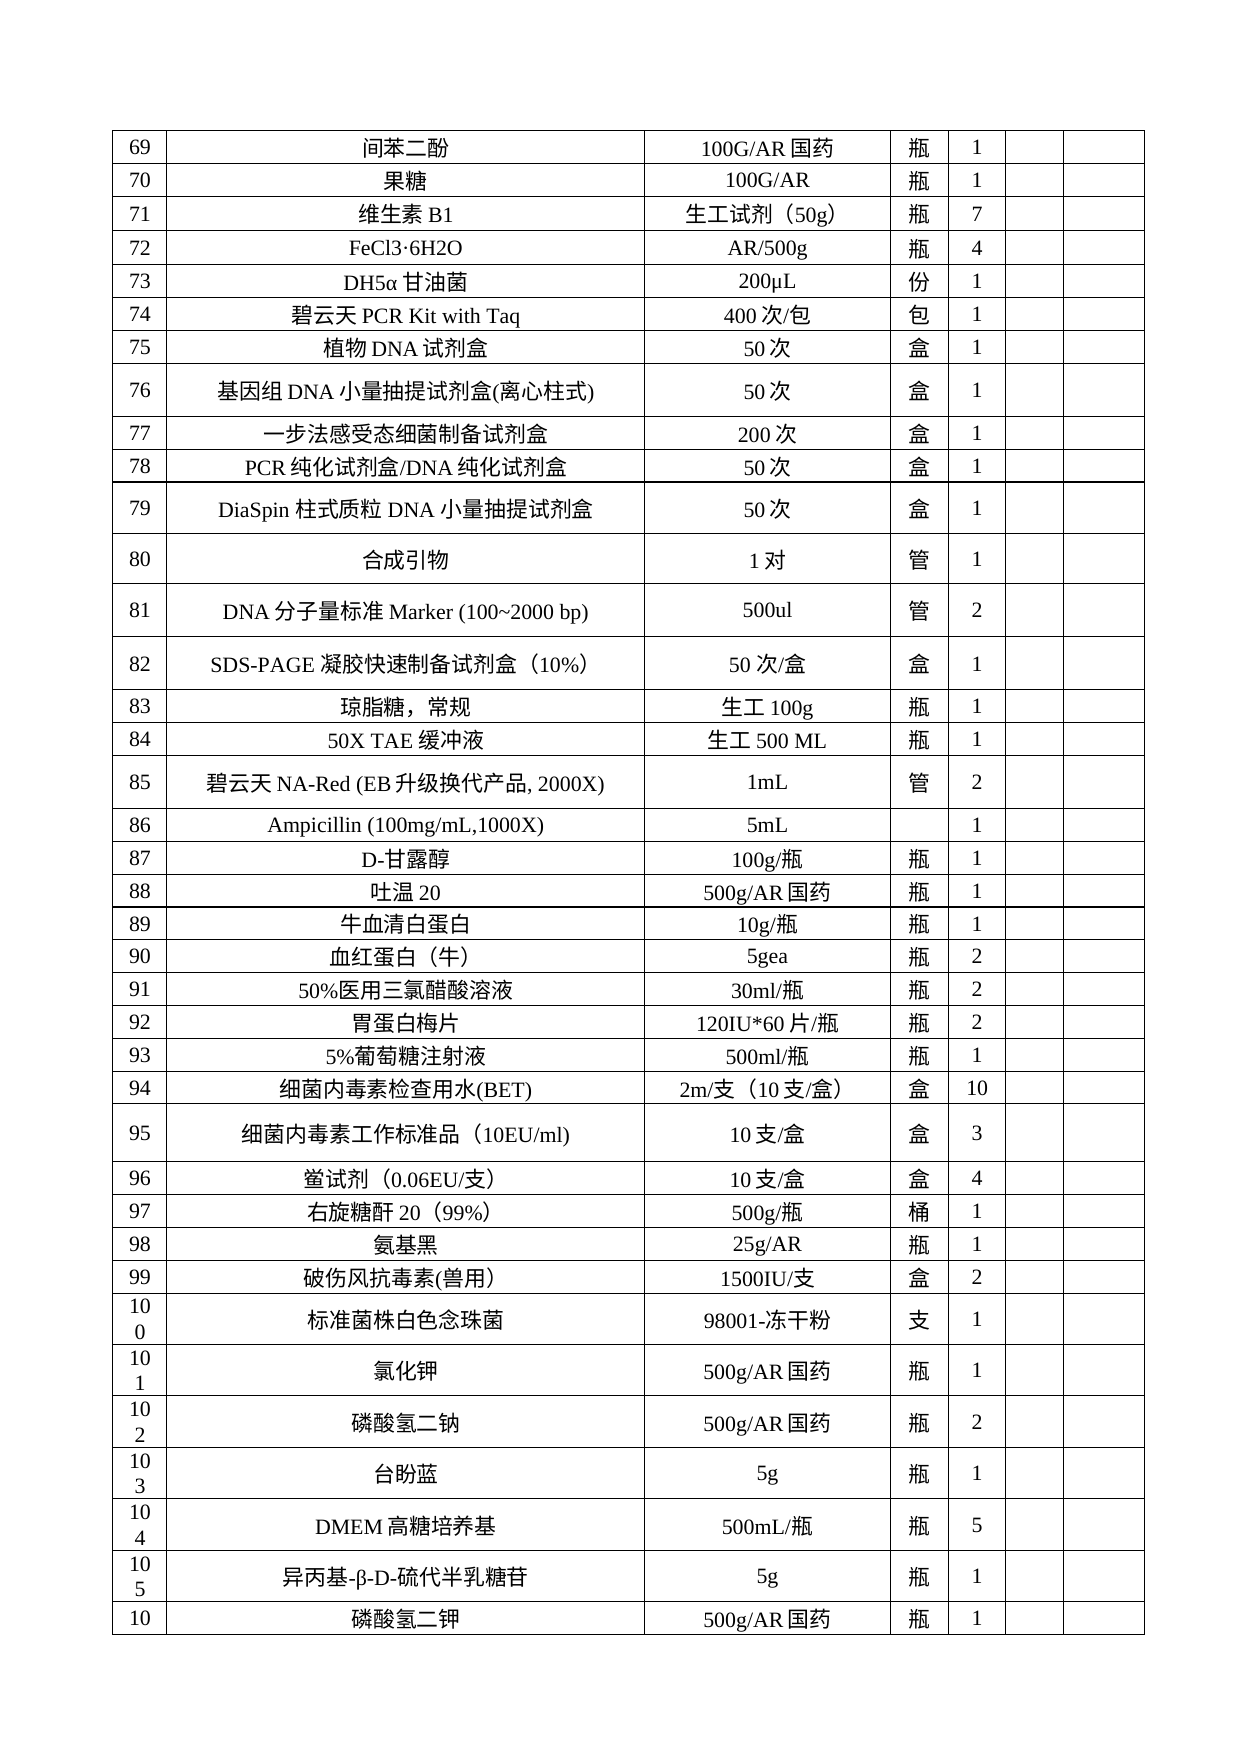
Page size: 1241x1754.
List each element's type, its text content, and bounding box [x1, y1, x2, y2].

table_cell [1064, 1499, 1144, 1550]
table_cell 磷酸氢二钠 [167, 1396, 644, 1447]
table_cell 2 [949, 973, 1005, 1005]
table_cell 1 [949, 723, 1005, 755]
table_cell 72 [113, 231, 166, 264]
table_cell 10g/瓶 [645, 908, 890, 939]
table_cell 瓶 [891, 1602, 948, 1634]
table_cell 管 [891, 584, 948, 636]
table_cell 102 [113, 1396, 166, 1447]
table_cell [1064, 197, 1144, 230]
table_cell [1006, 1104, 1063, 1161]
table_cell 1500IU/支 [645, 1261, 890, 1292]
table_cell [1064, 723, 1144, 755]
table_cell [1064, 690, 1144, 722]
table_cell 50X TAE 缓冲液 [167, 723, 644, 755]
table_cell [1064, 1072, 1144, 1103]
table_cell 1 [949, 875, 1005, 906]
table_cell PCR纯化试剂盒/DNA纯化试剂盒 [167, 450, 644, 481]
table_cell 1 [949, 131, 1005, 163]
table_cell [1006, 1396, 1063, 1447]
table_cell [1006, 1039, 1063, 1071]
table_cell 份 [891, 265, 948, 297]
table_cell 盒 [891, 1072, 948, 1103]
table_cell [1064, 973, 1144, 1005]
table_cell [1064, 450, 1144, 481]
table_cell 50次 [645, 331, 890, 363]
table_cell 94 [113, 1072, 166, 1103]
table_cell 瓶 [891, 973, 948, 1005]
table_cell [1064, 940, 1144, 972]
table_cell 1 [949, 298, 1005, 330]
table_cell 碧云天 PCR Kit with Taq [167, 298, 644, 330]
table_cell [1006, 231, 1063, 264]
table_cell 79 [113, 483, 166, 533]
table_cell [1006, 1294, 1063, 1344]
table_cell [1006, 131, 1063, 163]
table_cell 101 [113, 1345, 166, 1395]
table_cell AR/500g [645, 231, 890, 264]
table_cell 2m/支（10支/盒） [645, 1072, 890, 1103]
table_cell [1064, 331, 1144, 363]
table_cell 1 [949, 265, 1005, 297]
table_cell 98 [113, 1228, 166, 1259]
table_cell [1006, 1006, 1063, 1038]
table_cell [1064, 1228, 1144, 1259]
table_cell 瓶 [891, 197, 948, 230]
table_cell 1 [949, 417, 1005, 449]
table_cell 瓶 [891, 1448, 948, 1498]
table_cell SDS-PAGE 凝胶快速制备试剂盒（10%） [167, 637, 644, 689]
table_cell [1006, 723, 1063, 755]
table_cell 10支/盒 [645, 1104, 890, 1161]
table_cell 50%医用三氯醋酸溶液 [167, 973, 644, 1005]
table_cell 1 [949, 1602, 1005, 1634]
table_cell 异丙基-β-D-硫代半乳糖苷 [167, 1551, 644, 1601]
table_cell [1006, 534, 1063, 583]
table_cell 120IU*60片/瓶 [645, 1006, 890, 1038]
table_cell 4 [949, 231, 1005, 264]
table_cell DNA分子量标准 Marker (100~2000 bp) [167, 584, 644, 636]
table_cell 50次 [645, 450, 890, 481]
table_cell [1064, 265, 1144, 297]
table_cell 1 [949, 1448, 1005, 1498]
table_cell 88 [113, 875, 166, 906]
table_cell 一步法感受态细菌制备试剂盒 [167, 417, 644, 449]
table_cell 2 [949, 1006, 1005, 1038]
table_cell [891, 809, 948, 841]
table_cell 瓶 [891, 1039, 948, 1071]
table_cell 瓶 [891, 164, 948, 196]
table_cell 1 [949, 331, 1005, 363]
table_cell [1064, 637, 1144, 689]
table_cell [1006, 842, 1063, 874]
table_cell 105 [113, 1551, 166, 1601]
table_cell 500mL/瓶 [645, 1499, 890, 1550]
table_cell 瓶 [891, 875, 948, 906]
table_cell 盒 [891, 483, 948, 533]
table_cell 98001-冻干粉 [645, 1294, 890, 1344]
table_cell 管 [891, 534, 948, 583]
table_cell 25g/AR [645, 1228, 890, 1259]
table_cell 盒 [891, 450, 948, 481]
table_cell DiaSpin 柱式质粒 DNA 小量抽提试剂盒 [167, 483, 644, 533]
table_cell 盒 [891, 331, 948, 363]
table_cell 台盼蓝 [167, 1448, 644, 1498]
table_cell 82 [113, 637, 166, 689]
table_cell 盒 [891, 1261, 948, 1292]
table_cell 细菌内毒素工作标准品（10EU/ml) [167, 1104, 644, 1161]
table_cell 103 [113, 1448, 166, 1498]
table_cell [1006, 265, 1063, 297]
table_cell 生工500 ML [645, 723, 890, 755]
table_cell 1 [949, 908, 1005, 939]
table_cell 1 [949, 534, 1005, 583]
table_cell 包 [891, 298, 948, 330]
table_cell [1006, 637, 1063, 689]
table_cell 吐温20 [167, 875, 644, 906]
table_cell [1006, 483, 1063, 533]
table_cell 3 [949, 1104, 1005, 1161]
table_cell 500g/AR国药 [645, 1602, 890, 1634]
table_cell 1 [949, 1551, 1005, 1601]
table_cell 90 [113, 940, 166, 972]
table_cell [1006, 908, 1063, 939]
table_cell 74 [113, 298, 166, 330]
table_cell 瓶 [891, 690, 948, 722]
table_cell [1064, 1104, 1144, 1161]
table_cell [1064, 1162, 1144, 1194]
table_cell [1006, 1195, 1063, 1227]
table_cell 管 [891, 756, 948, 808]
table_cell 瓶 [891, 1345, 948, 1395]
table_cell [1064, 809, 1144, 841]
table_cell [1064, 1396, 1144, 1447]
table_cell 96 [113, 1162, 166, 1194]
table_cell 100G/AR国药 [645, 131, 890, 163]
table_cell 1 [949, 364, 1005, 416]
table_cell 盒 [891, 637, 948, 689]
table_cell 93 [113, 1039, 166, 1071]
table_cell 盒 [891, 1162, 948, 1194]
table_cell [1064, 1345, 1144, 1395]
table_cell 瓶 [891, 842, 948, 874]
table_cell 1 [949, 483, 1005, 533]
table_cell 1 [949, 1345, 1005, 1395]
table_cell 50 次/盒 [645, 637, 890, 689]
table_cell 92 [113, 1006, 166, 1038]
table_cell 1 [949, 809, 1005, 841]
table_cell 1 [949, 1228, 1005, 1259]
table_cell 瓶 [891, 908, 948, 939]
table_cell 1对 [645, 534, 890, 583]
table_cell 胃蛋白梅片 [167, 1006, 644, 1038]
table_cell 78 [113, 450, 166, 481]
table_cell 瓶 [891, 131, 948, 163]
table_cell [1006, 1448, 1063, 1498]
table_cell 100G/AR [645, 164, 890, 196]
table_cell 标准菌株白色念珠菌 [167, 1294, 644, 1344]
table_cell [1064, 875, 1144, 906]
table_cell [1064, 534, 1144, 583]
table_cell 牛血清白蛋白 [167, 908, 644, 939]
table_cell 30ml/瓶 [645, 973, 890, 1005]
table_cell 104 [113, 1499, 166, 1550]
table_cell 87 [113, 842, 166, 874]
table_cell 77 [113, 417, 166, 449]
table_cell 5 [949, 1499, 1005, 1550]
table_cell [1064, 1294, 1144, 1344]
table_cell 83 [113, 690, 166, 722]
table_cell 1 [949, 690, 1005, 722]
table_cell 500g/AR国药 [645, 1345, 890, 1395]
table_cell 69 [113, 131, 166, 163]
table_cell 5%葡萄糖注射液 [167, 1039, 644, 1071]
table_cell 86 [113, 809, 166, 841]
table_cell [1006, 1261, 1063, 1292]
table_cell 桶 [891, 1195, 948, 1227]
table_cell 1mL [645, 756, 890, 808]
table_cell 71 [113, 197, 166, 230]
table_cell 5mL [645, 809, 890, 841]
table_cell [1006, 756, 1063, 808]
table_cell 瓶 [891, 231, 948, 264]
table_cell 2 [949, 1261, 1005, 1292]
table_cell 5gea [645, 940, 890, 972]
table_cell 500g/AR国药 [645, 1396, 890, 1447]
table_cell 7 [949, 197, 1005, 230]
table_cell 500ul [645, 584, 890, 636]
table_cell 50次 [645, 364, 890, 416]
table_cell 破伤风抗毒素(兽用） [167, 1261, 644, 1292]
table_cell 97 [113, 1195, 166, 1227]
table_cell 瓶 [891, 940, 948, 972]
table_cell 右旋糖酐20（99%） [167, 1195, 644, 1227]
table_cell 91 [113, 973, 166, 1005]
table_cell [1064, 164, 1144, 196]
table_cell 76 [113, 364, 166, 416]
table_cell 5g [645, 1448, 890, 1498]
table_cell 瓶 [891, 1499, 948, 1550]
table_cell 血红蛋白（牛） [167, 940, 644, 972]
table_cell FeCl3·6H2O [167, 231, 644, 264]
table_cell D-甘露醇 [167, 842, 644, 874]
table_cell [1064, 417, 1144, 449]
table_cell 1 [949, 164, 1005, 196]
table_cell 80 [113, 534, 166, 583]
table_cell 84 [113, 723, 166, 755]
table_cell 75 [113, 331, 166, 363]
table_cell [1006, 164, 1063, 196]
table_cell [1064, 1039, 1144, 1071]
table_cell [1006, 1228, 1063, 1259]
table_cell 瓶 [891, 1396, 948, 1447]
table_cell 200次 [645, 417, 890, 449]
table_cell [1006, 875, 1063, 906]
table_cell 89 [113, 908, 166, 939]
table_cell 2 [949, 584, 1005, 636]
table_cell 间苯二酚 [167, 131, 644, 163]
table_cell 500ml/瓶 [645, 1039, 890, 1071]
table_cell 氨基黑 [167, 1228, 644, 1259]
table_cell 基因组DNA小量抽提试剂盒(离心柱式) [167, 364, 644, 416]
table_cell 盒 [891, 417, 948, 449]
table_cell 5g [645, 1551, 890, 1601]
table_cell 200μL [645, 265, 890, 297]
table_cell [1006, 1499, 1063, 1550]
table_cell 73 [113, 265, 166, 297]
table_cell 合成引物 [167, 534, 644, 583]
table_cell 2 [949, 940, 1005, 972]
table_cell 1 [949, 1294, 1005, 1344]
table_cell 植物DNA试剂盒 [167, 331, 644, 363]
table_cell [1064, 298, 1144, 330]
table_cell 瓶 [891, 1006, 948, 1038]
table_cell [1006, 1072, 1063, 1103]
table_cell [1006, 809, 1063, 841]
table_cell 100 [113, 1294, 166, 1344]
table_cell [1064, 1006, 1144, 1038]
table_cell [1064, 1261, 1144, 1292]
table_cell DMEM高糖培养基 [167, 1499, 644, 1550]
table_cell [1006, 417, 1063, 449]
table_cell [1006, 973, 1063, 1005]
table_cell 生工100g [645, 690, 890, 722]
table_cell 盒 [891, 1104, 948, 1161]
table_cell 500g/AR国药 [645, 875, 890, 906]
table_cell 1 [949, 842, 1005, 874]
table_cell 70 [113, 164, 166, 196]
table_cell [1006, 690, 1063, 722]
table_cell 1 [949, 1039, 1005, 1071]
table_cell [1064, 1195, 1144, 1227]
table_cell [1064, 584, 1144, 636]
table_cell [1064, 1602, 1144, 1634]
table_cell [1064, 842, 1144, 874]
table_cell 果糖 [167, 164, 644, 196]
table_cell DH5α 甘油菌 [167, 265, 644, 297]
table_cell [1006, 1602, 1063, 1634]
table_cell 2 [949, 1396, 1005, 1447]
table_cell 10 [949, 1072, 1005, 1103]
table_cell 400次/包 [645, 298, 890, 330]
table_cell [1064, 364, 1144, 416]
table_cell [1064, 1551, 1144, 1601]
table_cell [1064, 756, 1144, 808]
table_cell 81 [113, 584, 166, 636]
table_cell Ampicillin (100mg/mL,1000X) [167, 809, 644, 841]
table_cell [1006, 298, 1063, 330]
table_cell 碧云天NA-Red (EB升级换代产品, 2000X) [167, 756, 644, 808]
table_cell [1006, 1551, 1063, 1601]
table_cell [1064, 483, 1144, 533]
table_cell [1064, 231, 1144, 264]
table_cell 瓶 [891, 723, 948, 755]
table_cell [1006, 450, 1063, 481]
table_cell 支 [891, 1294, 948, 1344]
table_cell 细菌内毒素检查用水(BET) [167, 1072, 644, 1103]
table_cell 鲎试剂（0.06EU/支） [167, 1162, 644, 1194]
table_cell [1006, 1345, 1063, 1395]
table_cell [1064, 131, 1144, 163]
table_cell 85 [113, 756, 166, 808]
table_cell 4 [949, 1162, 1005, 1194]
table_cell [1006, 1162, 1063, 1194]
table_cell [1006, 364, 1063, 416]
table_cell 磷酸氢二钾 [167, 1602, 644, 1634]
table_cell 瓶 [891, 1228, 948, 1259]
table_cell 99 [113, 1261, 166, 1292]
table_cell [1006, 940, 1063, 972]
table_cell 盒 [891, 364, 948, 416]
table_cell 106 [113, 1602, 166, 1634]
table_cell 生工试剂（50g） [645, 197, 890, 230]
table_cell 1 [949, 637, 1005, 689]
table_cell [1064, 1448, 1144, 1498]
table_cell 100g/瓶 [645, 842, 890, 874]
table_cell 500g/瓶 [645, 1195, 890, 1227]
table_cell 瓶 [891, 1551, 948, 1601]
table_cell 琼脂糖，常规 [167, 690, 644, 722]
table_cell [1006, 197, 1063, 230]
table_cell 1 [949, 1195, 1005, 1227]
table_cell 1 [949, 450, 1005, 481]
table_cell 50次 [645, 483, 890, 533]
table_cell 2 [949, 756, 1005, 808]
table_cell [1006, 331, 1063, 363]
table_cell [1006, 584, 1063, 636]
table_cell 氯化钾 [167, 1345, 644, 1395]
table_cell 维生素B1 [167, 197, 644, 230]
table_cell 10支/盒 [645, 1162, 890, 1194]
table_cell 95 [113, 1104, 166, 1161]
table_cell [1064, 908, 1144, 939]
